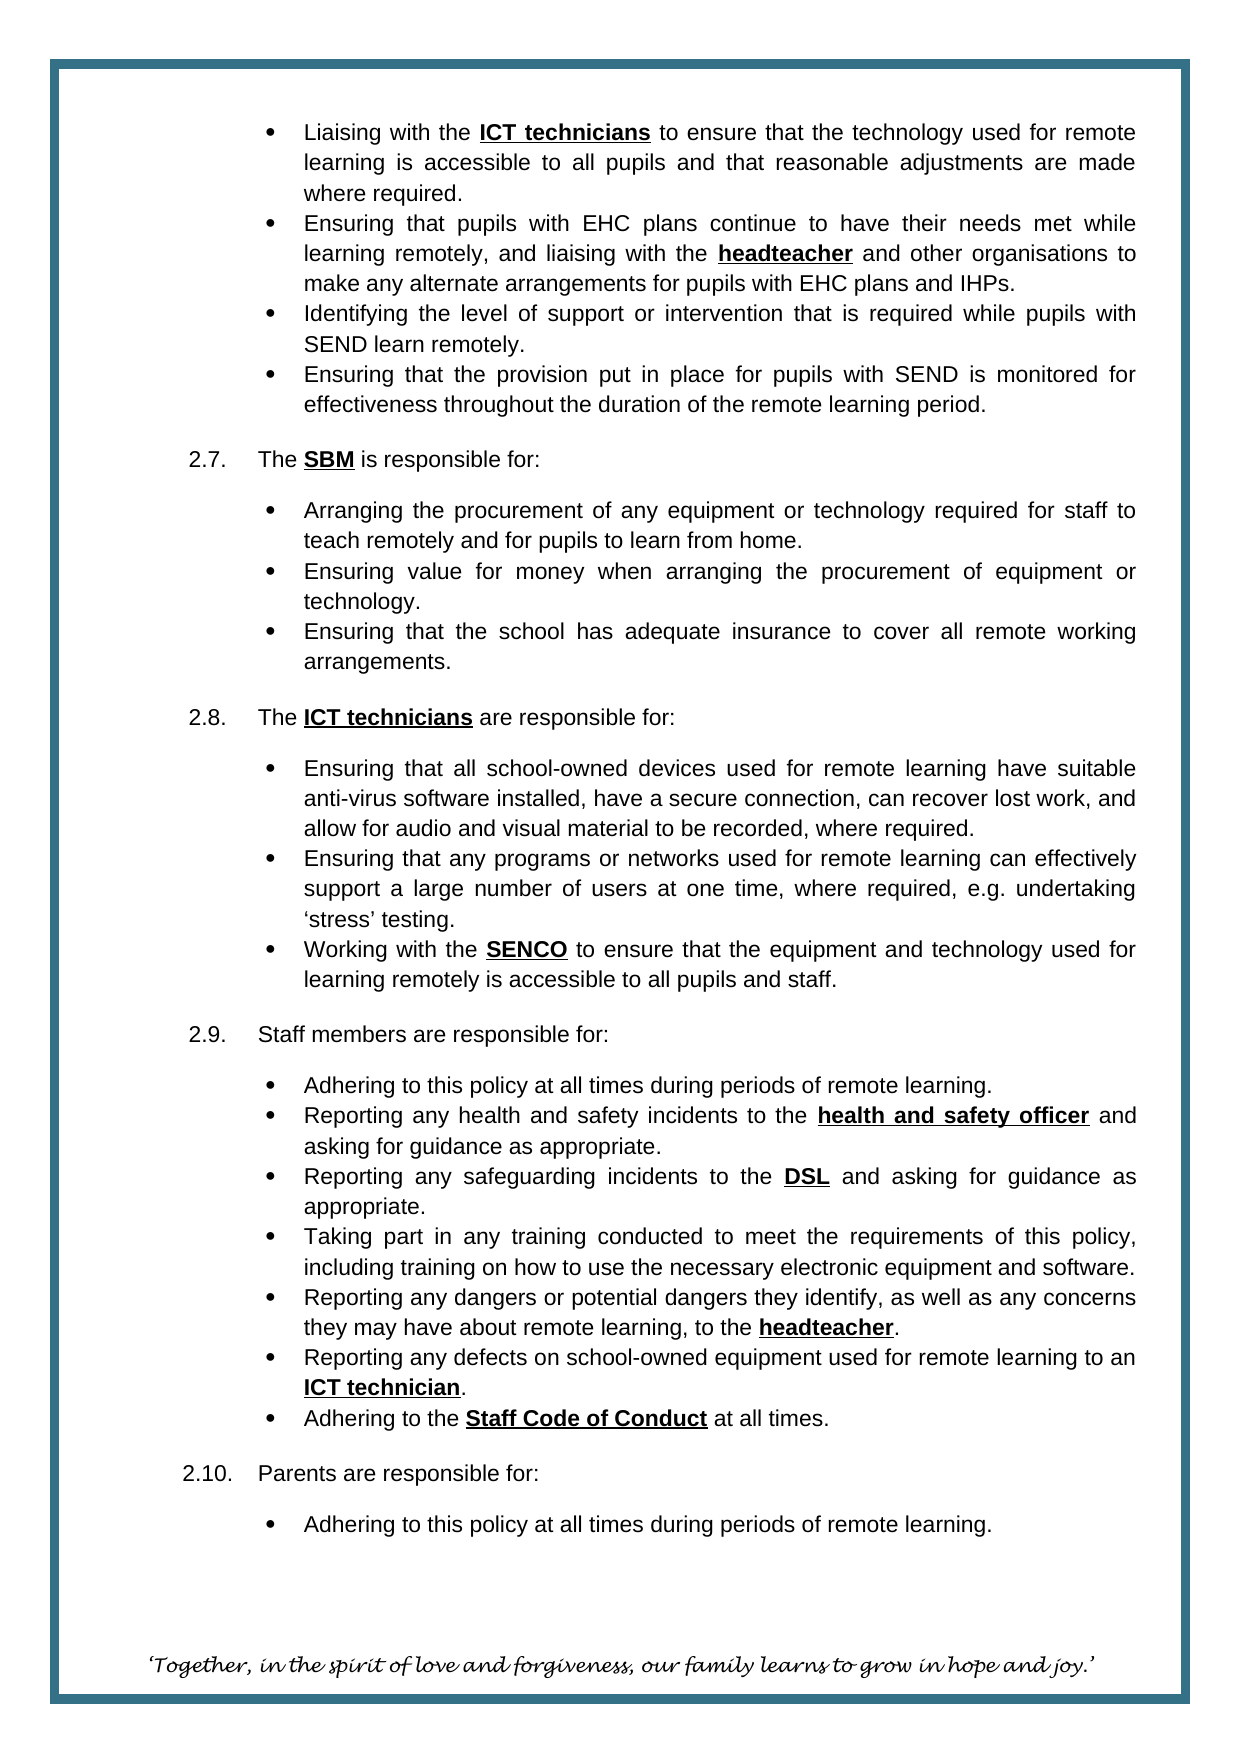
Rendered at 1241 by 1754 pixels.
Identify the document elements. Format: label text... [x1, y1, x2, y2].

text Ensuring that any programs or networks used for remote learning can effectively support a large number of users at one time, where required, e.g. undertaking ‘stress’ testing. [266, 845, 1137, 932]
text Adhering to this policy at all times during periods of remote learning. [266, 1072, 1137, 1099]
text Parents are responsible for: [207, 1460, 1137, 1486]
text Identifying the level of support or intervention that is required while pupils with SEND learn remotely. [266, 300, 1137, 357]
text Reporting any health and safety incidents to the health and safety officer and asking for guidance as appropriate. [266, 1102, 1137, 1159]
text Ensuring that the provision put in place for pupils with SEND is monitored for effectiveness throughout the duration of the remote learning period. [266, 361, 1137, 417]
text Taking part in any training conducted to meet the requirements of this policy, including training on how to use the necessary electronic equipment and software. [266, 1223, 1137, 1280]
text Ensuring that pupils with EHC plans continue to have their needs met while learning remotely, and liaising with the headteacher and other organisations to make any alternate arrangements for pupils with EHC plans and IHPs. [266, 210, 1137, 297]
text Staff members are responsible for: [207, 1021, 1137, 1048]
text Ensuring that the school has adequate insurance to cover all remote working arrangements. [266, 618, 1137, 675]
text Ensuring value for money when arranging the procurement of equipment or technology. [266, 558, 1137, 614]
text Arranging the procurement of any equipment or technology required for staff to teach remotely and for pupils to learn from home. [266, 497, 1137, 554]
text Adhering to this policy at all times during periods of remote learning. [266, 1511, 1137, 1537]
text The SBM is responsible for: [207, 446, 1137, 473]
text Reporting any defects on school-owned equipment used for remote learning to an ICT technician. [266, 1344, 1137, 1401]
text Working with the SENCO to ensure that the equipment and technology used for learning remotely is accessible to all pupils and staff. [266, 936, 1137, 992]
text Reporting any dangers or potential dangers they identify, as well as any concerns they may have about remote learning, to the headteacher. [266, 1284, 1137, 1340]
text The ICT technicians are responsible for: [207, 703, 1137, 730]
text Reporting any safeguarding incidents to the DSL and asking for guidance as appropriate. [266, 1163, 1137, 1219]
text Adhering to the Staff Code of Conduct at all times. [266, 1404, 1137, 1431]
text Ensuring that all school-owned devices used for remote learning have suitable anti-virus software installed, have a secure connection, can recover lost work, and allow for audio and visual material to be recorded, where required. [266, 754, 1137, 841]
text Liaising with the ICT technicians to ensure that the technology used for remote learning is accessible to all pupils and that reasonable adjustments are made where required. [266, 119, 1137, 206]
